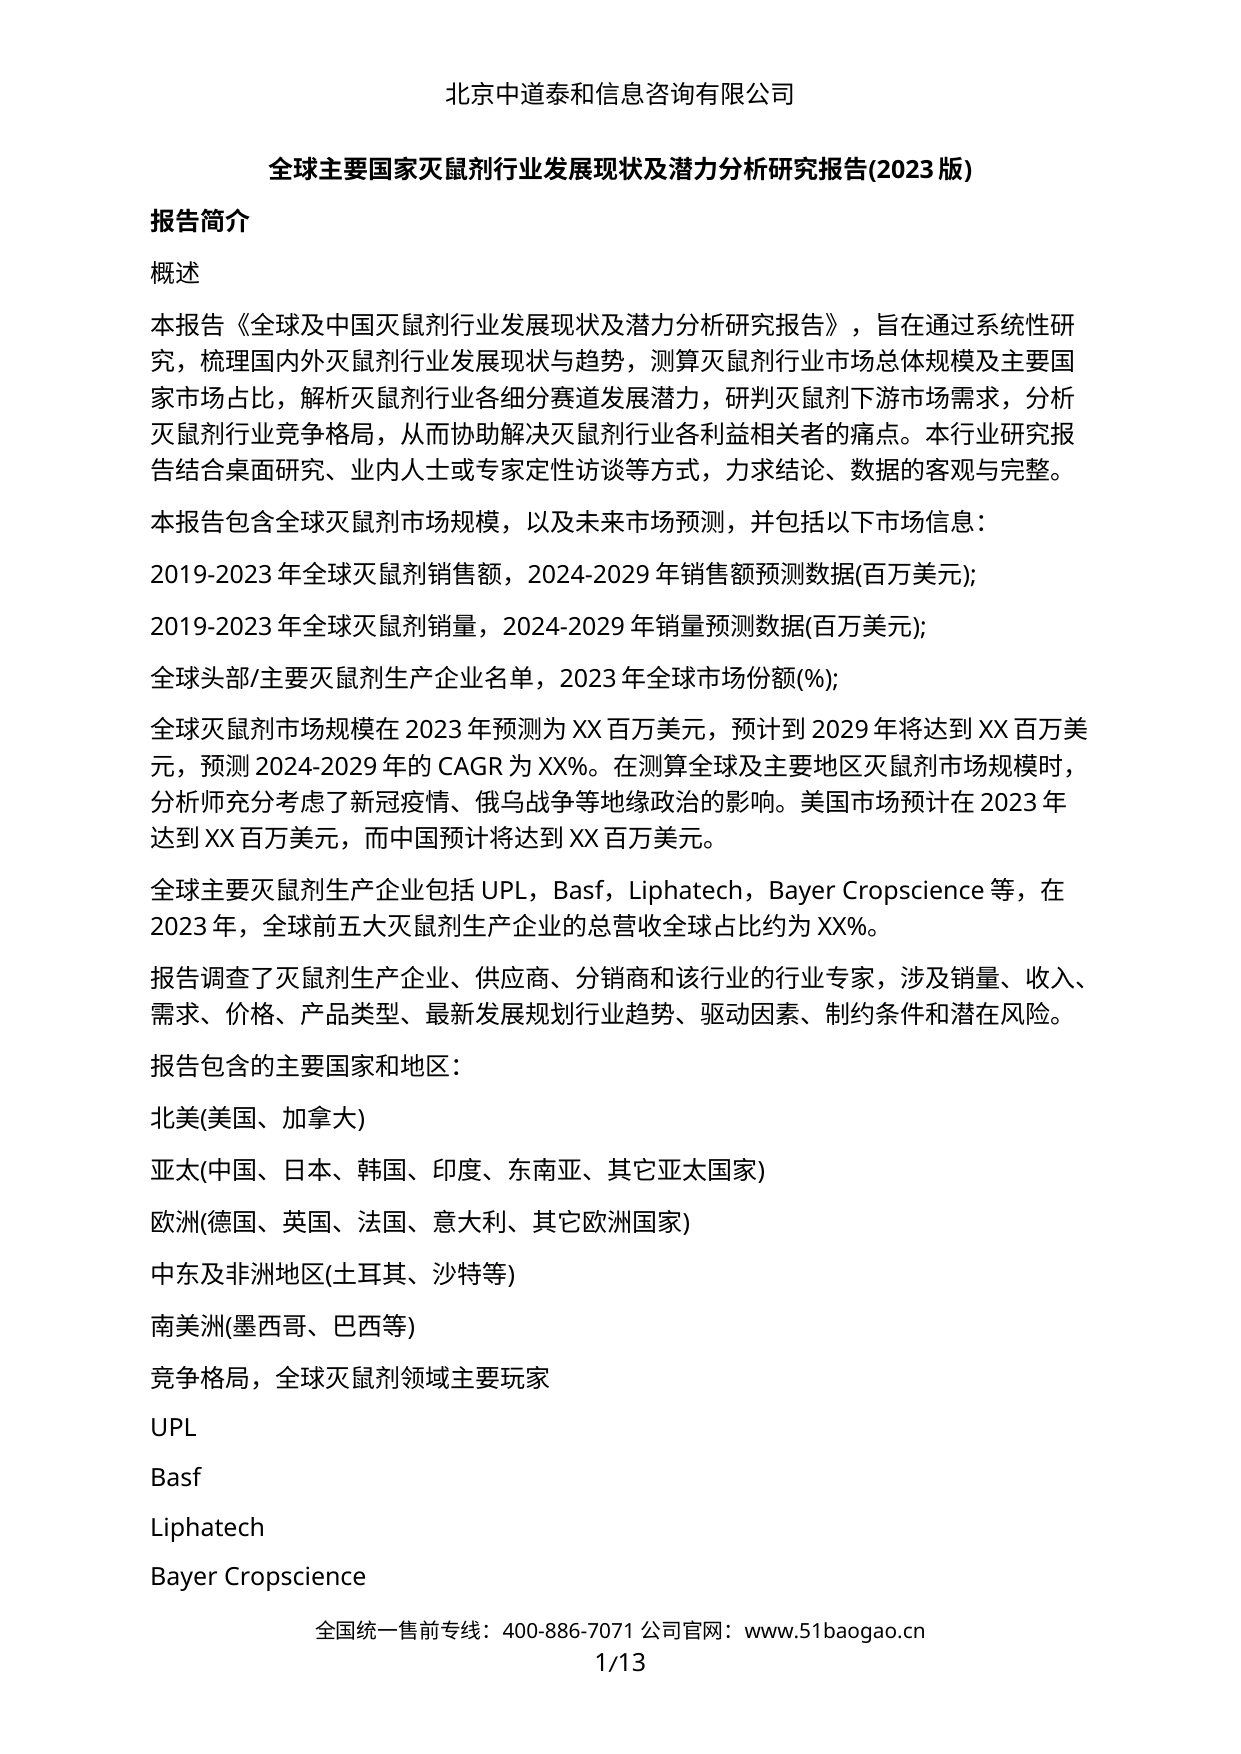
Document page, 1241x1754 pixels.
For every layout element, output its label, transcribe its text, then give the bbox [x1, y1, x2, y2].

text 南美洲(墨西哥、巴西等) [150, 1306, 1090, 1342]
text 全球主要灭鼠剂生产企业包括 UPL，Basf，Liphatech，Bayer Cropscience等，在2023年，全球前五大灭鼠剂生产企业的总营收全球占比约为XX%。 [150, 871, 1090, 943]
text 报告简介 [150, 202, 1090, 238]
text 全球灭鼠剂市场规模在2023年预测为XX百万美元，预计到2029年将达到XX百万美元，预测2024-2029年的CAGR为XX%。在测算全球及主要地区灭鼠剂市场规模时，分析师充分考虑了新冠疫情、俄乌战争等地缘政治的影响。美国市场预计在2023年达到XX百万美元，而中国预计将达到XX百万美元。 [150, 710, 1090, 855]
text UPL [150, 1410, 1090, 1444]
text 北美(美国、加拿大) [150, 1099, 1090, 1135]
text 概述 [150, 254, 1090, 290]
text Bayer Cropscience [150, 1559, 1090, 1593]
text 全球头部/主要灭鼠剂生产企业名单，2023年全球市场份额(%); [150, 658, 1090, 694]
text 报告调查了灭鼠剂生产企业、供应商、分销商和该行业的行业专家，涉及销量、收入、需求、价格、产品类型、最新发展规划行业趋势、驱动因素、制约条件和潜在风险。 [150, 959, 1090, 1031]
text 全球主要国家灭鼠剂行业发展现状及潜力分析研究报告(2023版) [150, 150, 1090, 186]
text 中东及非洲地区(土耳其、沙特等) [150, 1254, 1090, 1291]
text 报告包含的主要国家和地区： [150, 1047, 1090, 1083]
text Liphatech [150, 1509, 1090, 1543]
text 2019-2023年全球灭鼠剂销量，2024-2029年销量预测数据(百万美元); [150, 606, 1090, 642]
text 本报告《全球及中国灭鼠剂行业发展现状及潜力分析研究报告》，旨在通过系统性研究，梳理国内外灭鼠剂行业发展现状与趋势，测算灭鼠剂行业市场总体规模及主要国家市场占比，解析灭鼠剂行业各细分赛道发展潜力，研判灭鼠剂下游市场需求，分析灭鼠剂行业竞争格局，从而协助解决灭鼠剂行业各利益相关者的痛点。本行业研究报告结合桌面研究、业内人士或专家定性访谈等方式，力求结论、数据的客观与完整。 [150, 306, 1090, 487]
text 欧洲(德国、英国、法国、意大利、其它欧洲国家) [150, 1202, 1090, 1239]
text Basf [150, 1460, 1090, 1494]
text 亚太(中国、日本、韩国、印度、东南亚、其它亚太国家) [150, 1151, 1090, 1187]
text 竞争格局，全球灭鼠剂领域主要玩家 [150, 1358, 1090, 1394]
text 2019-2023年全球灭鼠剂销售额，2024-2029年销售额预测数据(百万美元); [150, 554, 1090, 591]
text 本报告包含全球灭鼠剂市场规模，以及未来市场预测，并包括以下市场信息： [150, 502, 1090, 539]
